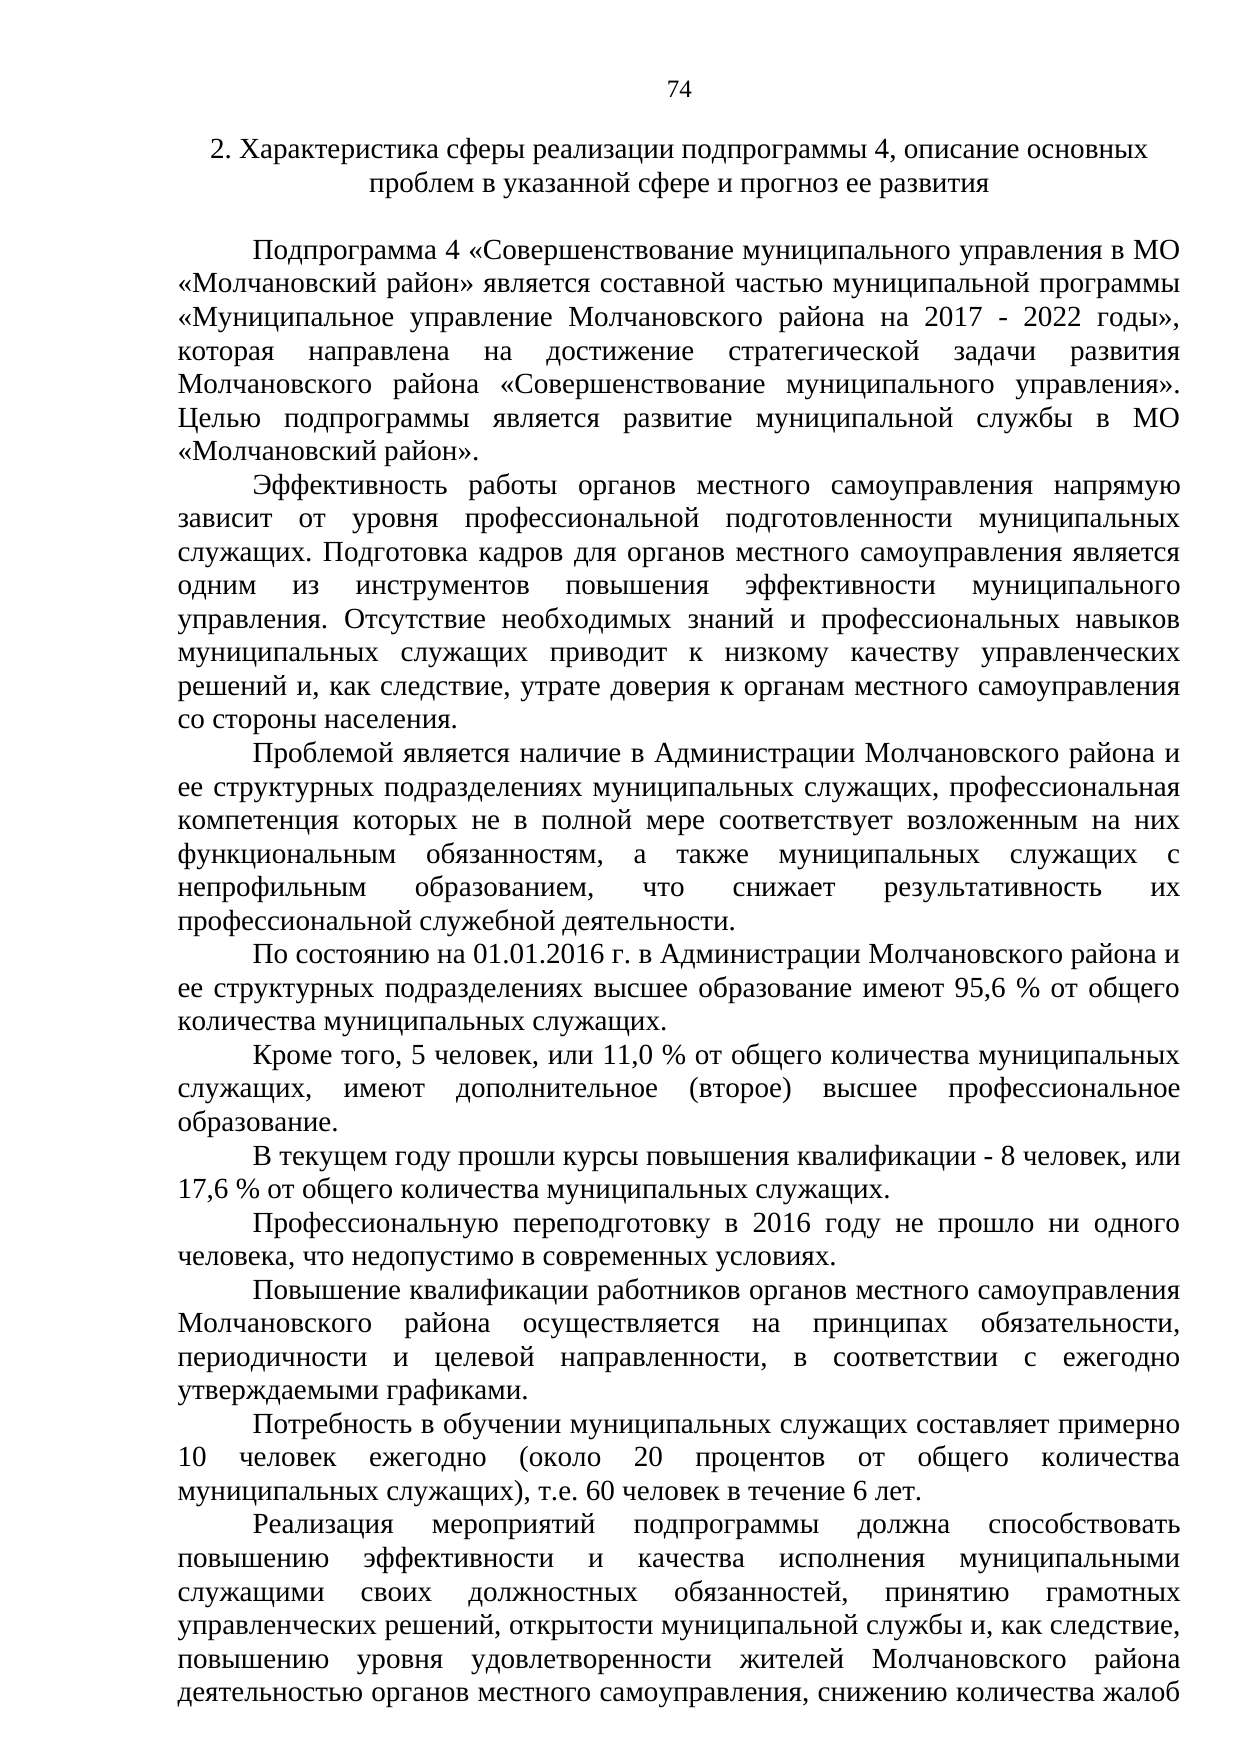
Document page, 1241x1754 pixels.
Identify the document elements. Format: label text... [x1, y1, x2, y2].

text Подпрограмма 4 «Совершенствование муниципального управления в МО «Молчановский район» является составной частью муниципальной программы «Муниципальное управление Молчановского района на 2017 - 2022 годы», которая направлена на достижение стратегической задачи развития Молчановского района «Совершенствование муниципального управления». Целью подпрограммы является развитие муниципальной службы в МО «Молчановский район». [177, 232, 1181, 467]
text Эффективность работы органов местного самоуправления напрямую зависит от уровня профессиональной подготовленности муниципальных служащих. Подготовка кадров для органов местного самоуправления является одним из инструментов повышения эффективности муниципального управления. Отсутствие необходимых знаний и профессиональных навыков муниципальных служащих приводит к низкому качеству управленческих решений и, как следствие, утрате доверия к органам местного самоуправления со стороны населения. [177, 467, 1181, 735]
text В текущем году прошли курсы повышения квалификации - 8 человек, или 17,6 % от общего количества муниципальных служащих. [177, 1138, 1181, 1205]
text 2. Характеристика сферы реализации подпрограммы 4, описание основных проблем в указанной сфере и прогноз ее развития [177, 131, 1181, 198]
text Кроме того, 5 человек, или 11,0 % от общего количества муниципальных служащих, имеют дополнительное (второе) высшее профессиональное образование. [177, 1037, 1181, 1138]
text Потребность в обучении муниципальных служащих составляет примерно 10 человек ежегодно (около 20 процентов от общего количества муниципальных служащих), т.е. 60 человек в течение 6 лет. [177, 1406, 1181, 1507]
text Профессиональную переподготовку в 2016 году не прошло ни одного человека, что недопустимо в современных условиях. [177, 1205, 1181, 1272]
text Проблемой является наличие в Администрации Молчановского района и ее структурных подразделениях муниципальных служащих, профессиональная компетенция которых не в полной мере соответствует возложенным на них функциональным обязанностям, а также муниципальных служащих с непрофильным образованием, что снижает результативность их профессиональной служебной деятельности. [177, 735, 1181, 936]
text По состоянию на 01.01.2016 г. в Администрации Молчановского района и ее структурных подразделениях высшее образование имеют 95,6 % от общего количества муниципальных служащих. [177, 936, 1181, 1037]
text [177, 1507, 1181, 1708]
text Повышение квалификации работников органов местного самоуправления Молчановского района осуществляется на принципах обязательности, периодичности и целевой направленности, в соответствии с ежегодно утверждаемыми графиками. [177, 1272, 1181, 1406]
